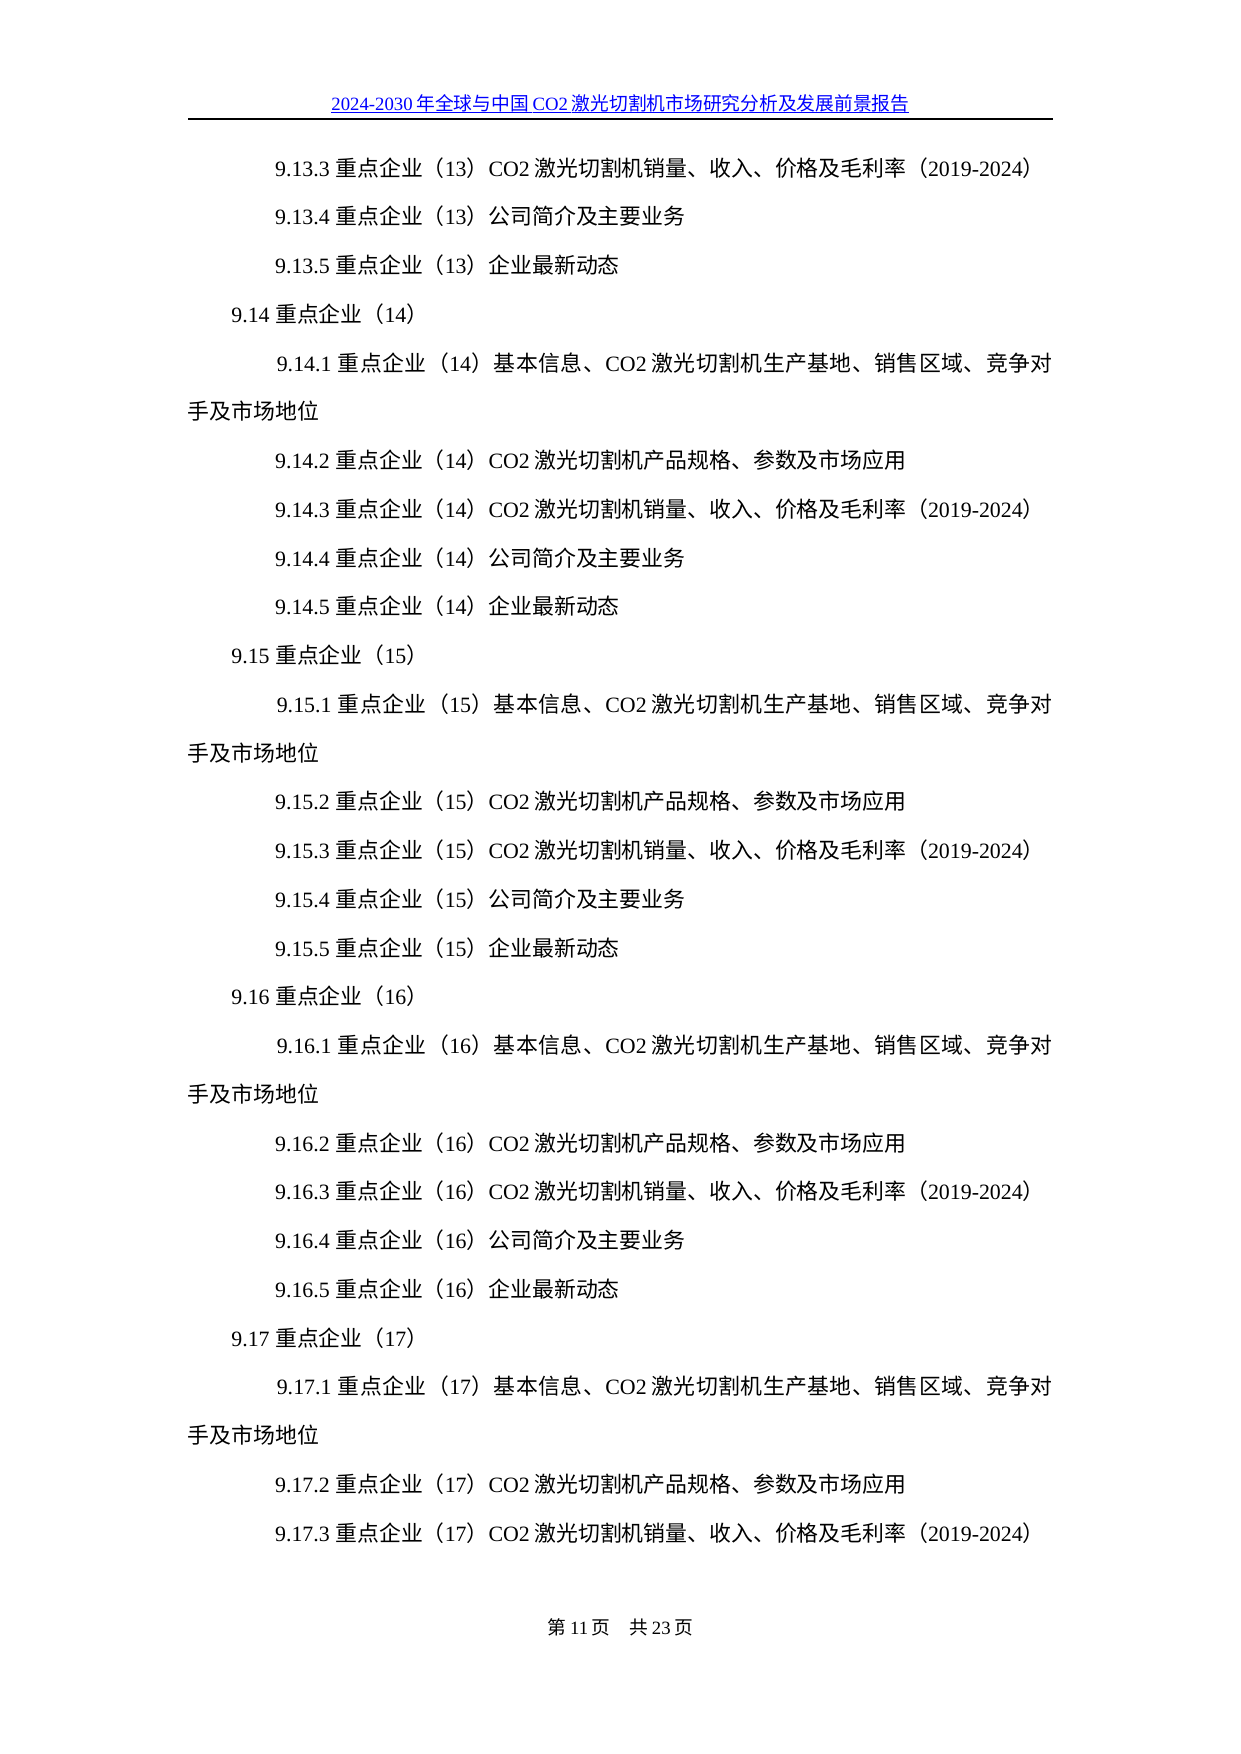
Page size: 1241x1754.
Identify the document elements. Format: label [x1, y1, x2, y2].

text [187, 150, 1053, 1548]
